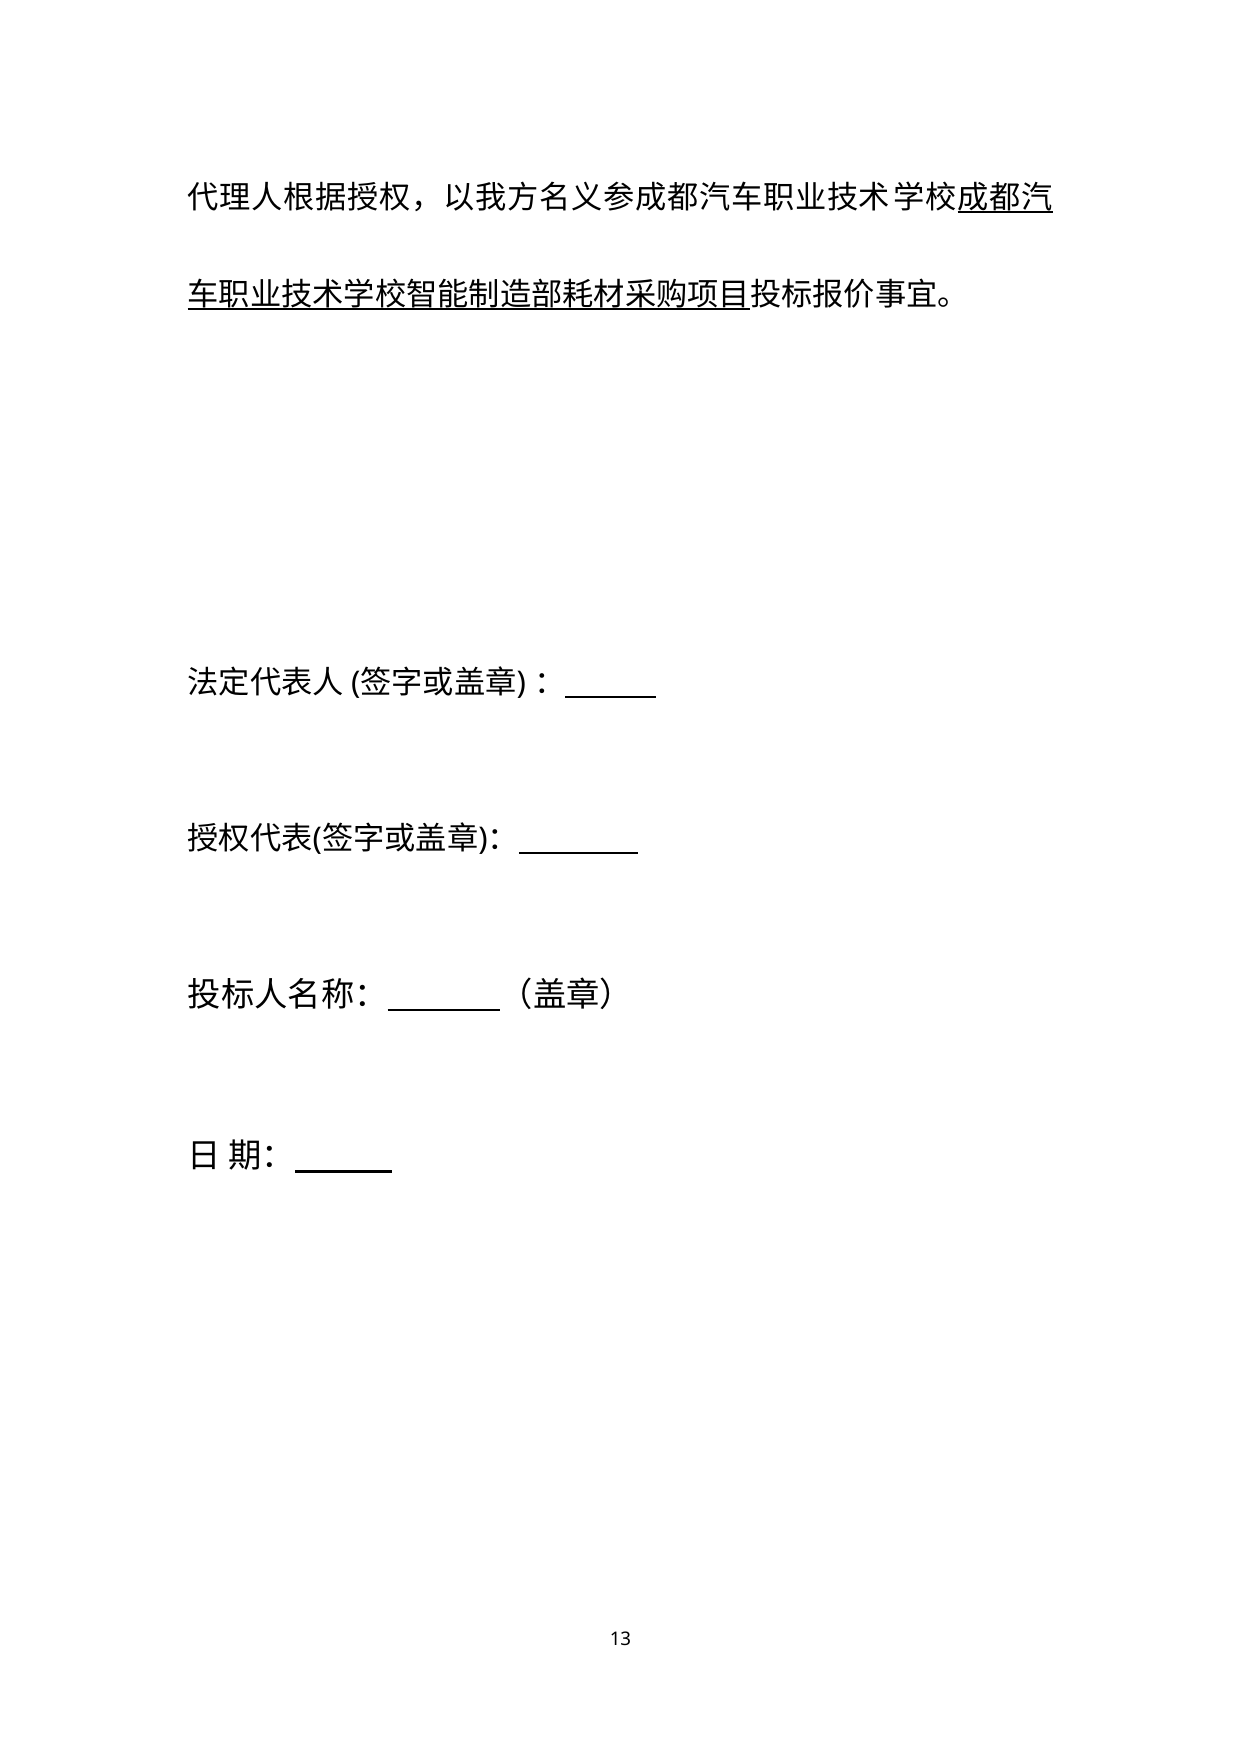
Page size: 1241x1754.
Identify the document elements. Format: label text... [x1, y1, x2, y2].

text 日 期： [187, 1121, 1053, 1186]
text 授权代表(签字或盖章)： [187, 803, 1053, 868]
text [187, 162, 1053, 324]
text 投标人名称： （盖章） [187, 959, 1053, 1024]
text 法定代表人 (签字或盖章) ： [187, 647, 1053, 712]
